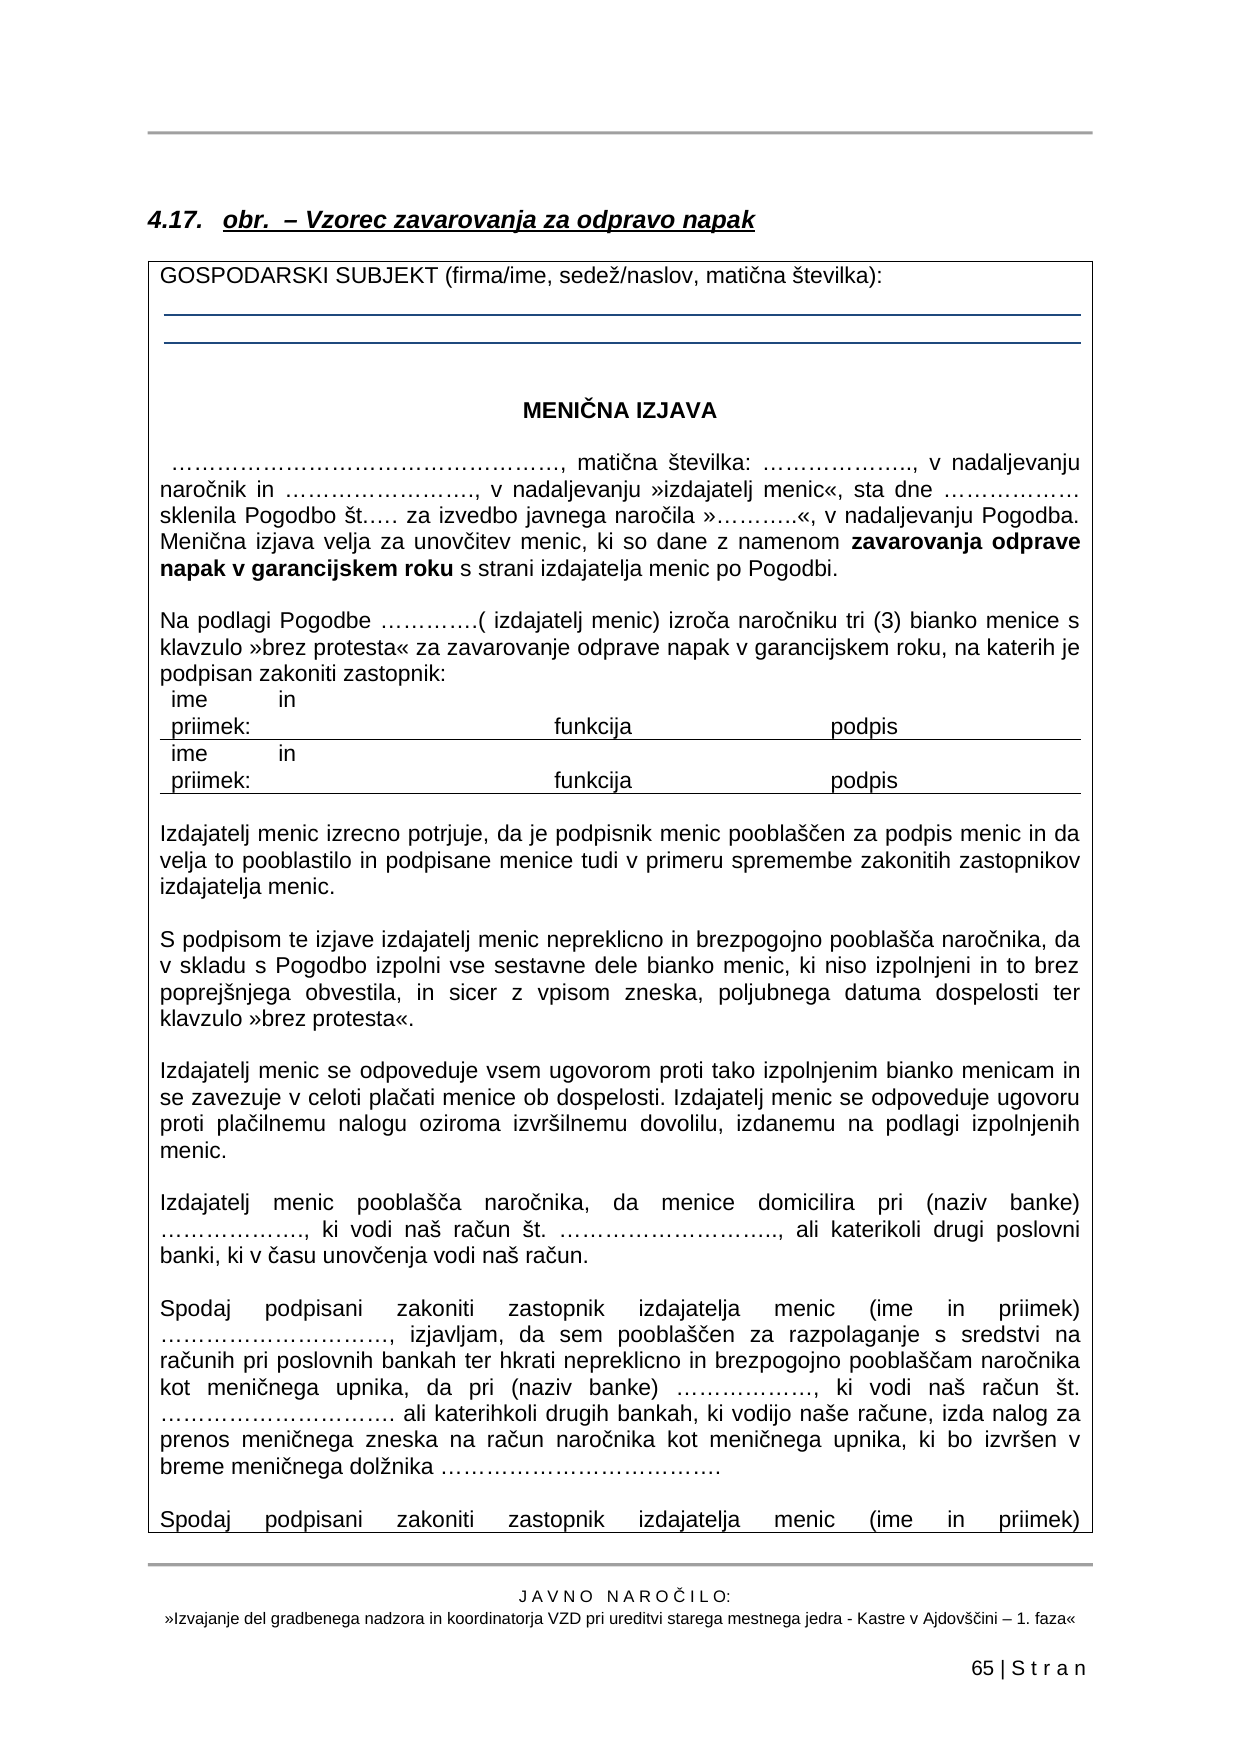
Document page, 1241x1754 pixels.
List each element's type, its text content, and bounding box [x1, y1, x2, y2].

list obr. – Vzorec zavarovanja za odpravo napak [148, 206, 1092, 234]
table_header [149, 262, 1092, 1532]
